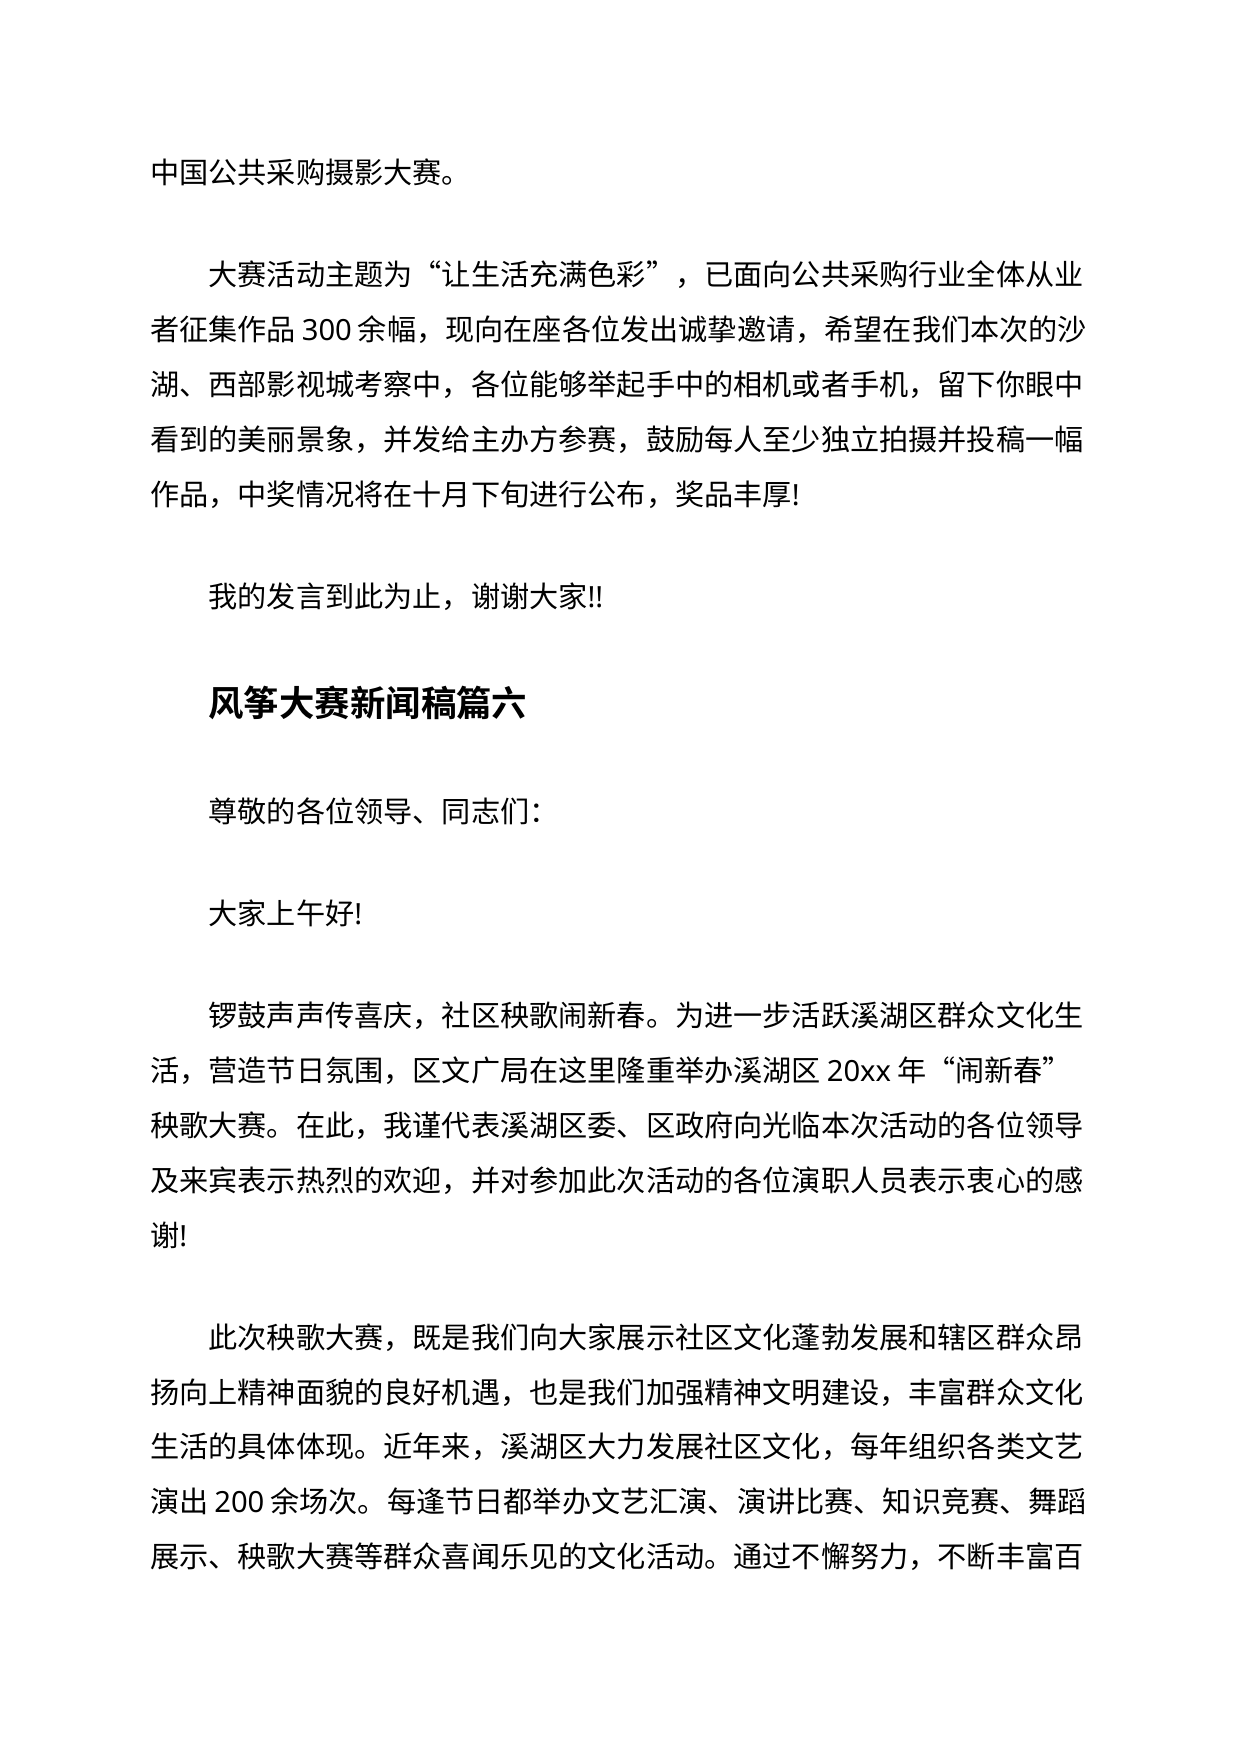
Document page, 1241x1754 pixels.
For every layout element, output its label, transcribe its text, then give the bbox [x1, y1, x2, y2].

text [150, 150, 1090, 192]
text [150, 1314, 1090, 1576]
text 锣鼓声声传喜庆，社区秧歌闹新春。为进一步活跃溪湖区群众文化生活，营造节日氛围，区文广局在这里隆重举办溪湖区20xx年“闹新春”秧歌大赛。在此，我谨代表溪湖区委、区政府向光临本次活动的各位领导及来宾表示热烈的欢迎，并对参加此次活动的各位演职人员表示衷心的感谢! [150, 993, 1090, 1255]
text 我的发言到此为止，谢谢大家!! [150, 573, 1090, 616]
text 尊敬的各位领导、同志们： [150, 789, 1090, 831]
text 大赛活动主题为“让生活充满色彩”，已面向公共采购行业全体从业者征集作品300余幅，现向在座各位发出诚挚邀请，希望在我们本次的沙湖、西部影视城考察中，各位能够举起手中的相机或者手机，留下你眼中看到的美丽景象，并发给主办方参赛，鼓励每人至少独立拍摄并投稿一幅作品，中奖情况将在十月下旬进行公布，奖品丰厚! [150, 252, 1090, 514]
text 大家上午好! [150, 891, 1090, 933]
text 风筝大赛新闻稿篇六 [150, 675, 1090, 727]
